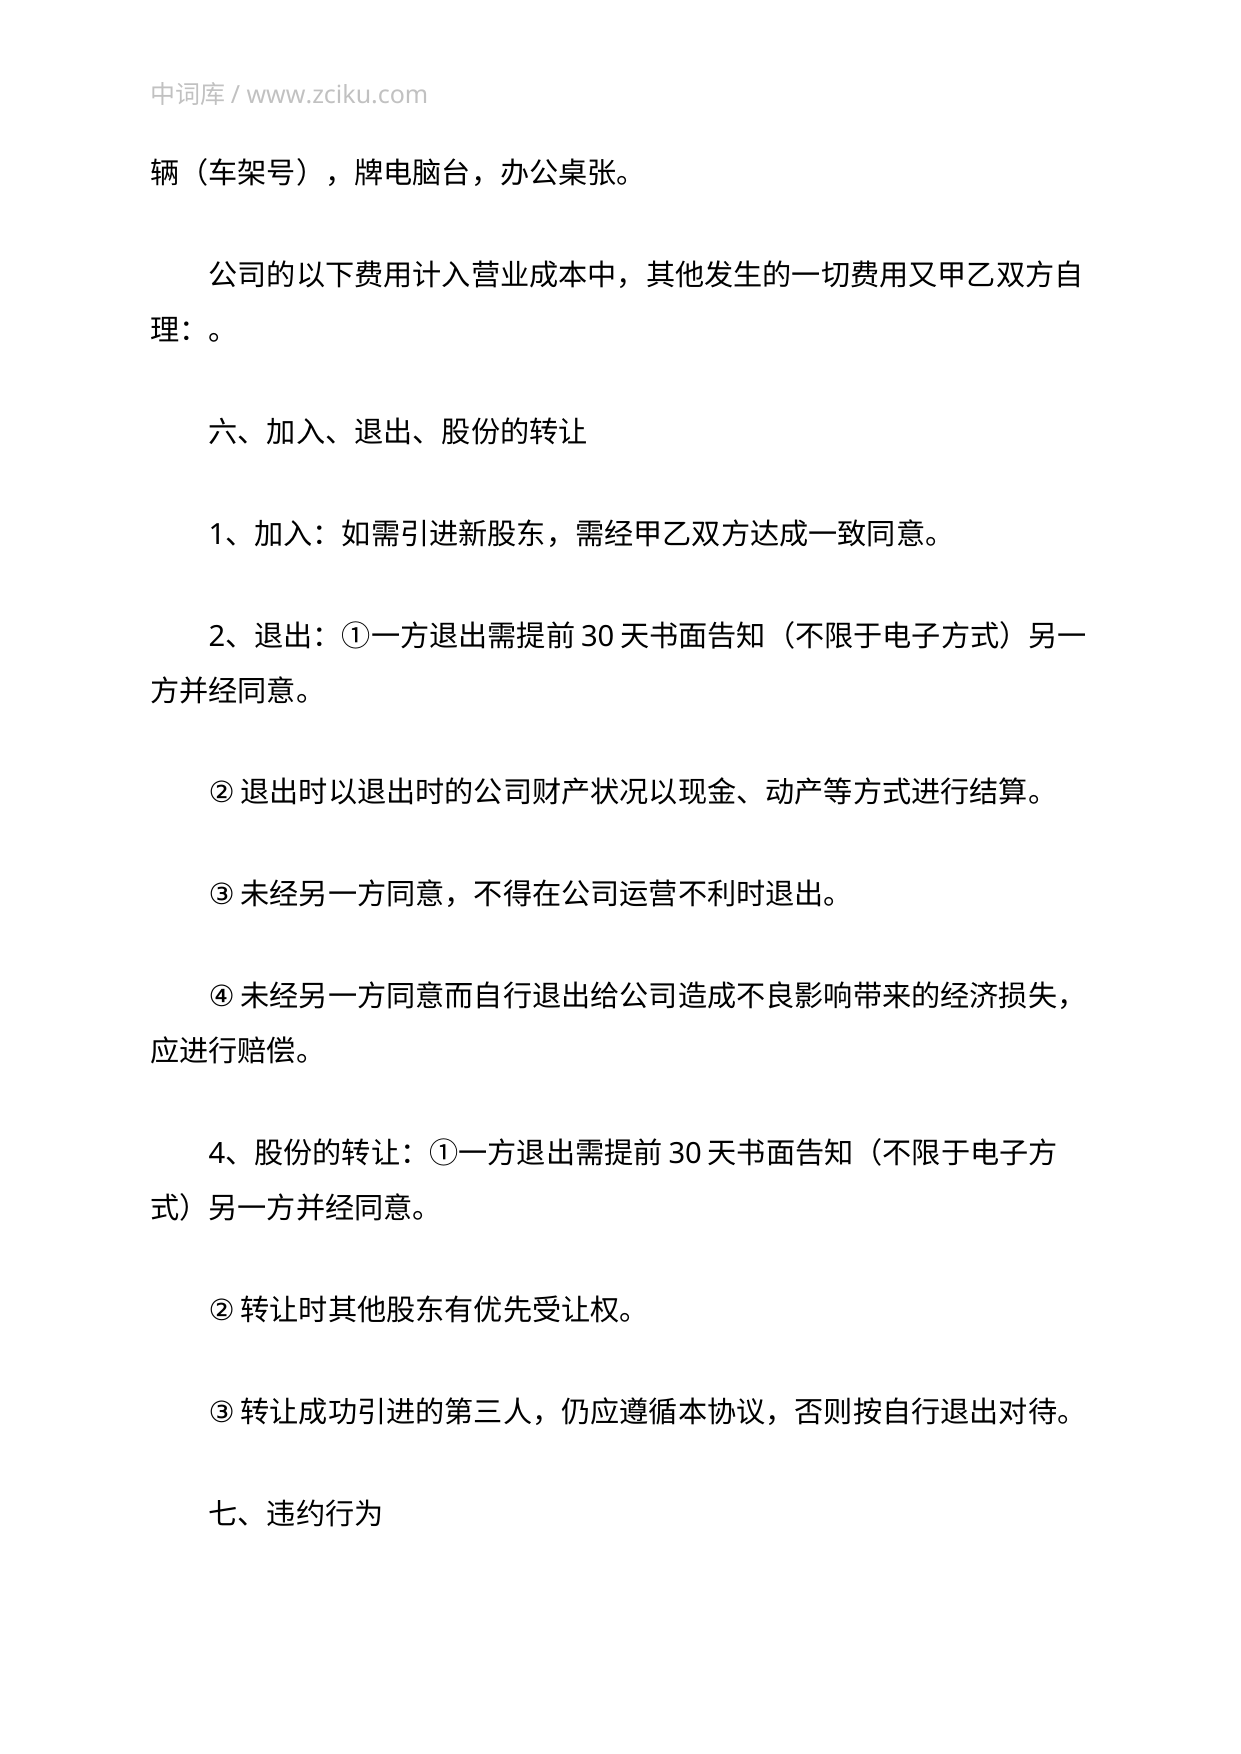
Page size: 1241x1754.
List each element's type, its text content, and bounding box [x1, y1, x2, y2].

text ②退出时以退出时的公司财产状况以现金、动产等方式进行结算。 [150, 769, 1090, 811]
text 七、违约行为 [150, 1490, 1090, 1533]
text ④未经另一方同意而自行退出给公司造成不良影响带来的经济损失，应进行赔偿。 [150, 973, 1090, 1070]
text 1、加入：如需引进新股东，需经甲乙双方达成一致同意。 [150, 510, 1090, 553]
text ②转让时其他股东有优先受让权。 [150, 1286, 1090, 1329]
text 公司的以下费用计入营业成本中，其他发生的一切费用又甲乙双方自理：。 [150, 252, 1090, 349]
text ③未经另一方同意，不得在公司运营不利时退出。 [150, 871, 1090, 913]
text 六、加入、退出、股份的转让 [150, 408, 1090, 451]
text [150, 150, 1090, 192]
text ③转让成功引进的第三人，仍应遵循本协议，否则按自行退出对待。 [150, 1388, 1090, 1431]
text 4、股份的转让：①一方退出需提前30天书面告知（不限于电子方式）另一方并经同意。 [150, 1130, 1090, 1227]
text 2、退出：①一方退出需提前30天书面告知（不限于电子方式）另一方并经同意。 [150, 612, 1090, 709]
